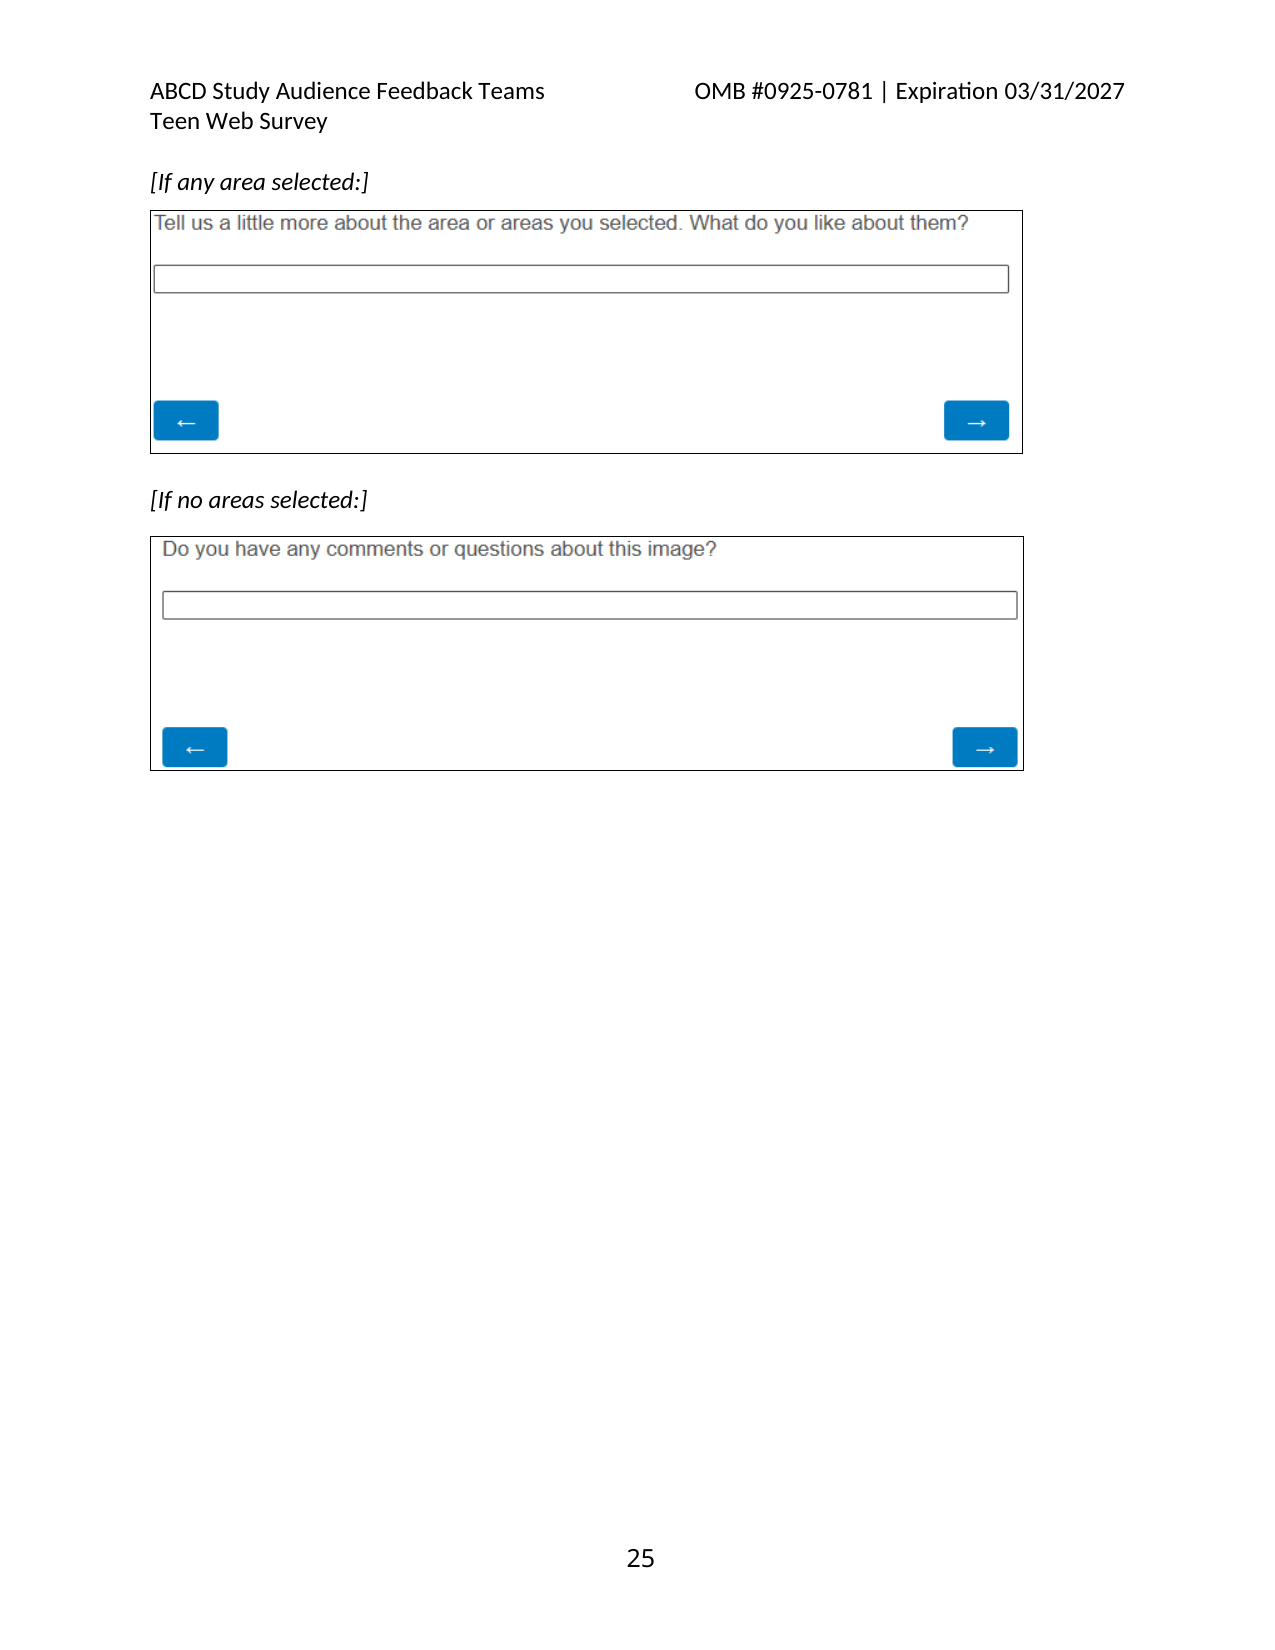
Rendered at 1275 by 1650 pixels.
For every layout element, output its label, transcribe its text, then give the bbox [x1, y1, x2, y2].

picture [151, 537, 1023, 770]
picture [151, 211, 1022, 453]
text [If any area selected:] [150, 167, 1125, 197]
text [If no areas selected:] [150, 484, 1125, 514]
